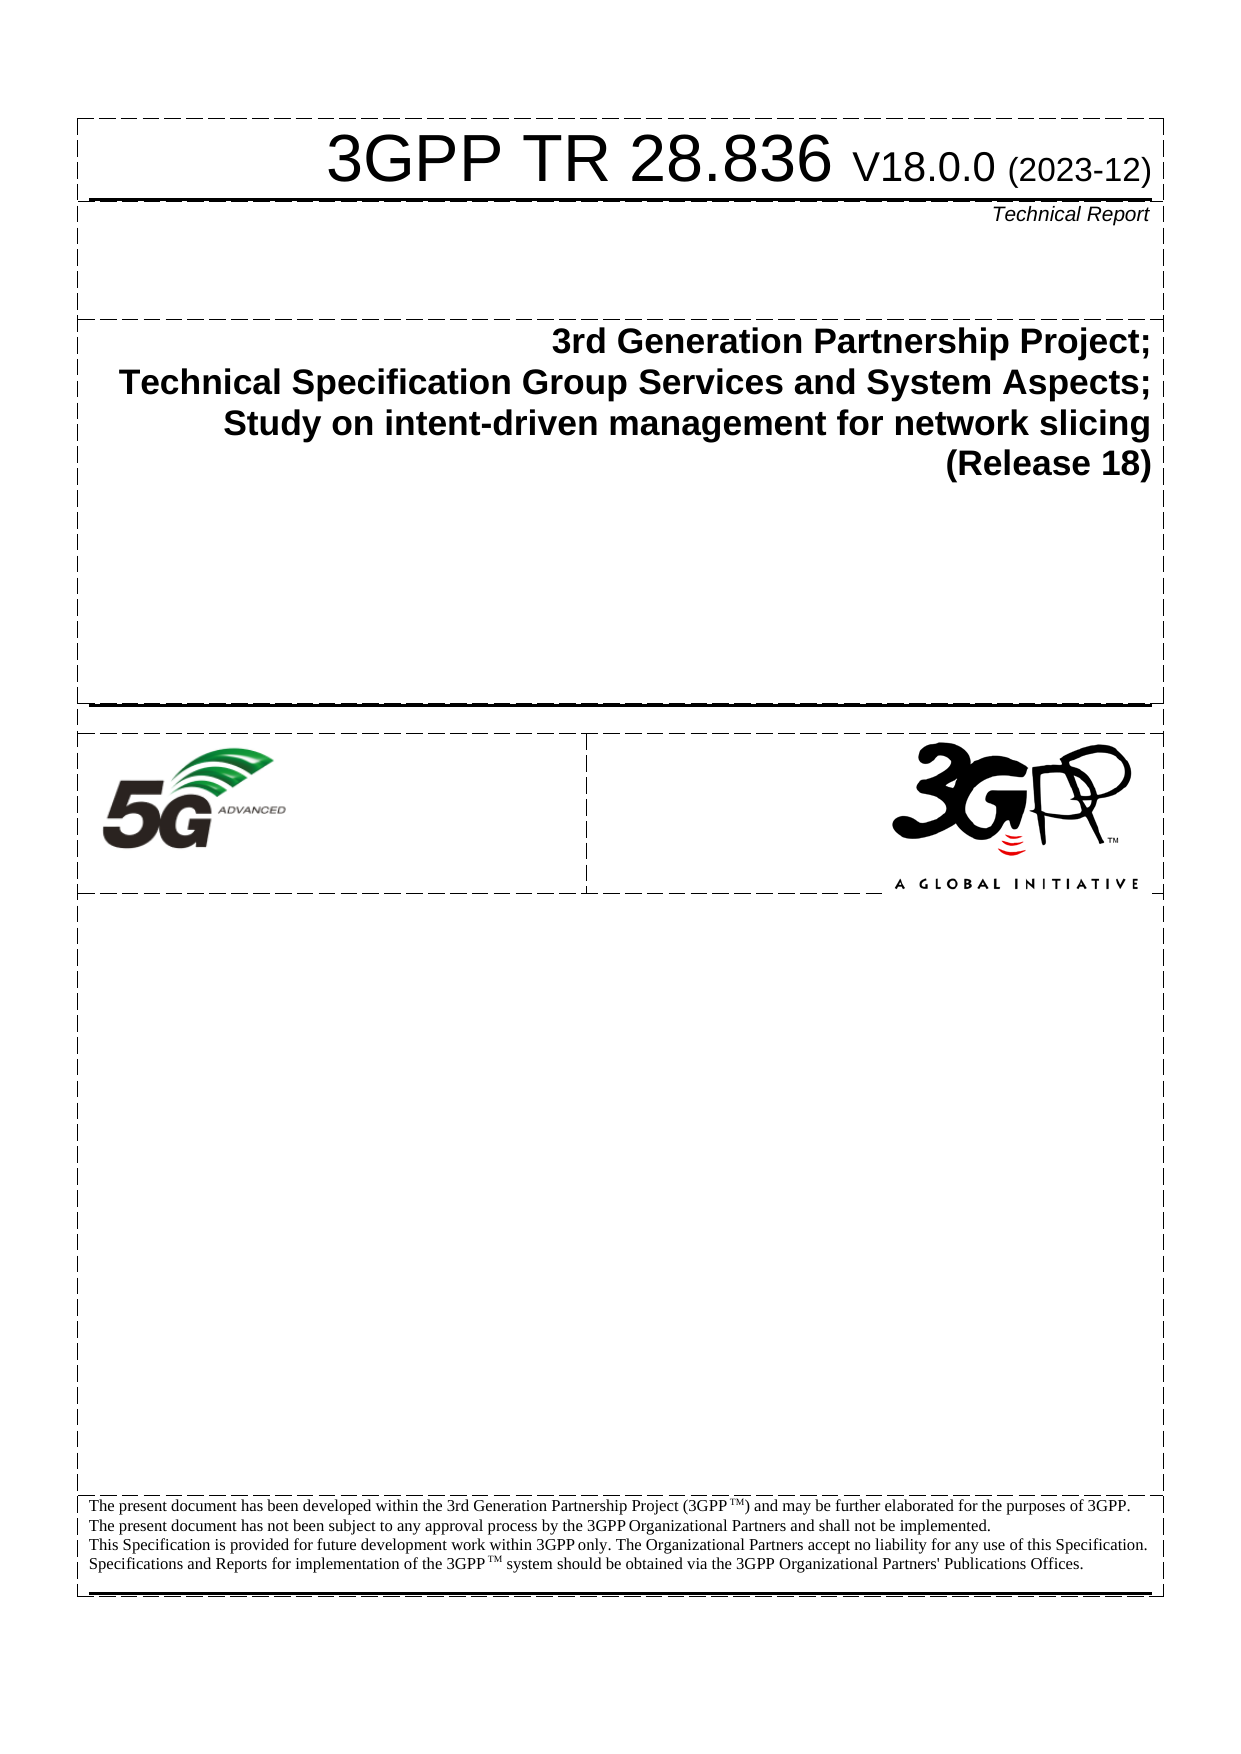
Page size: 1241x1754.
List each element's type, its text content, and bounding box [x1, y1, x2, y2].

table_cell [78, 704, 1163, 733]
picture [88, 734, 300, 863]
table_cell [78, 733, 586, 893]
table_cell Technical Report [78, 201, 1163, 319]
table_header 3GPP TR 28.836 V18.0.0 (2023-12) [78, 118, 1163, 201]
table_cell 3rd Generation Partnership Project; Technical Specification Group Services and System Aspects; Study on intent-driven management for network slicing (Release 18) [78, 319, 1163, 703]
table_cell [78, 893, 1163, 1495]
picture [884, 734, 1152, 894]
table_cell The present document has been developed within the 3rd Generation Partnership Project (3GPP TM) and may be further elaborated for the purposes of 3GPP. The present document has not been subject to any approval process by the 3GPP Organizational Partners and shall not be implemented. This Specification is provided for future development work within 3GPP only. The Organizational Partners accept no liability for any use of this Specification. Specifications and Reports for implementation of the 3GPP TM system should be obtained via the 3GPP Organizational Partners' Publications Offices. [78, 1495, 1163, 1596]
table_cell [1152, 734, 1163, 893]
table_cell [586, 733, 887, 893]
